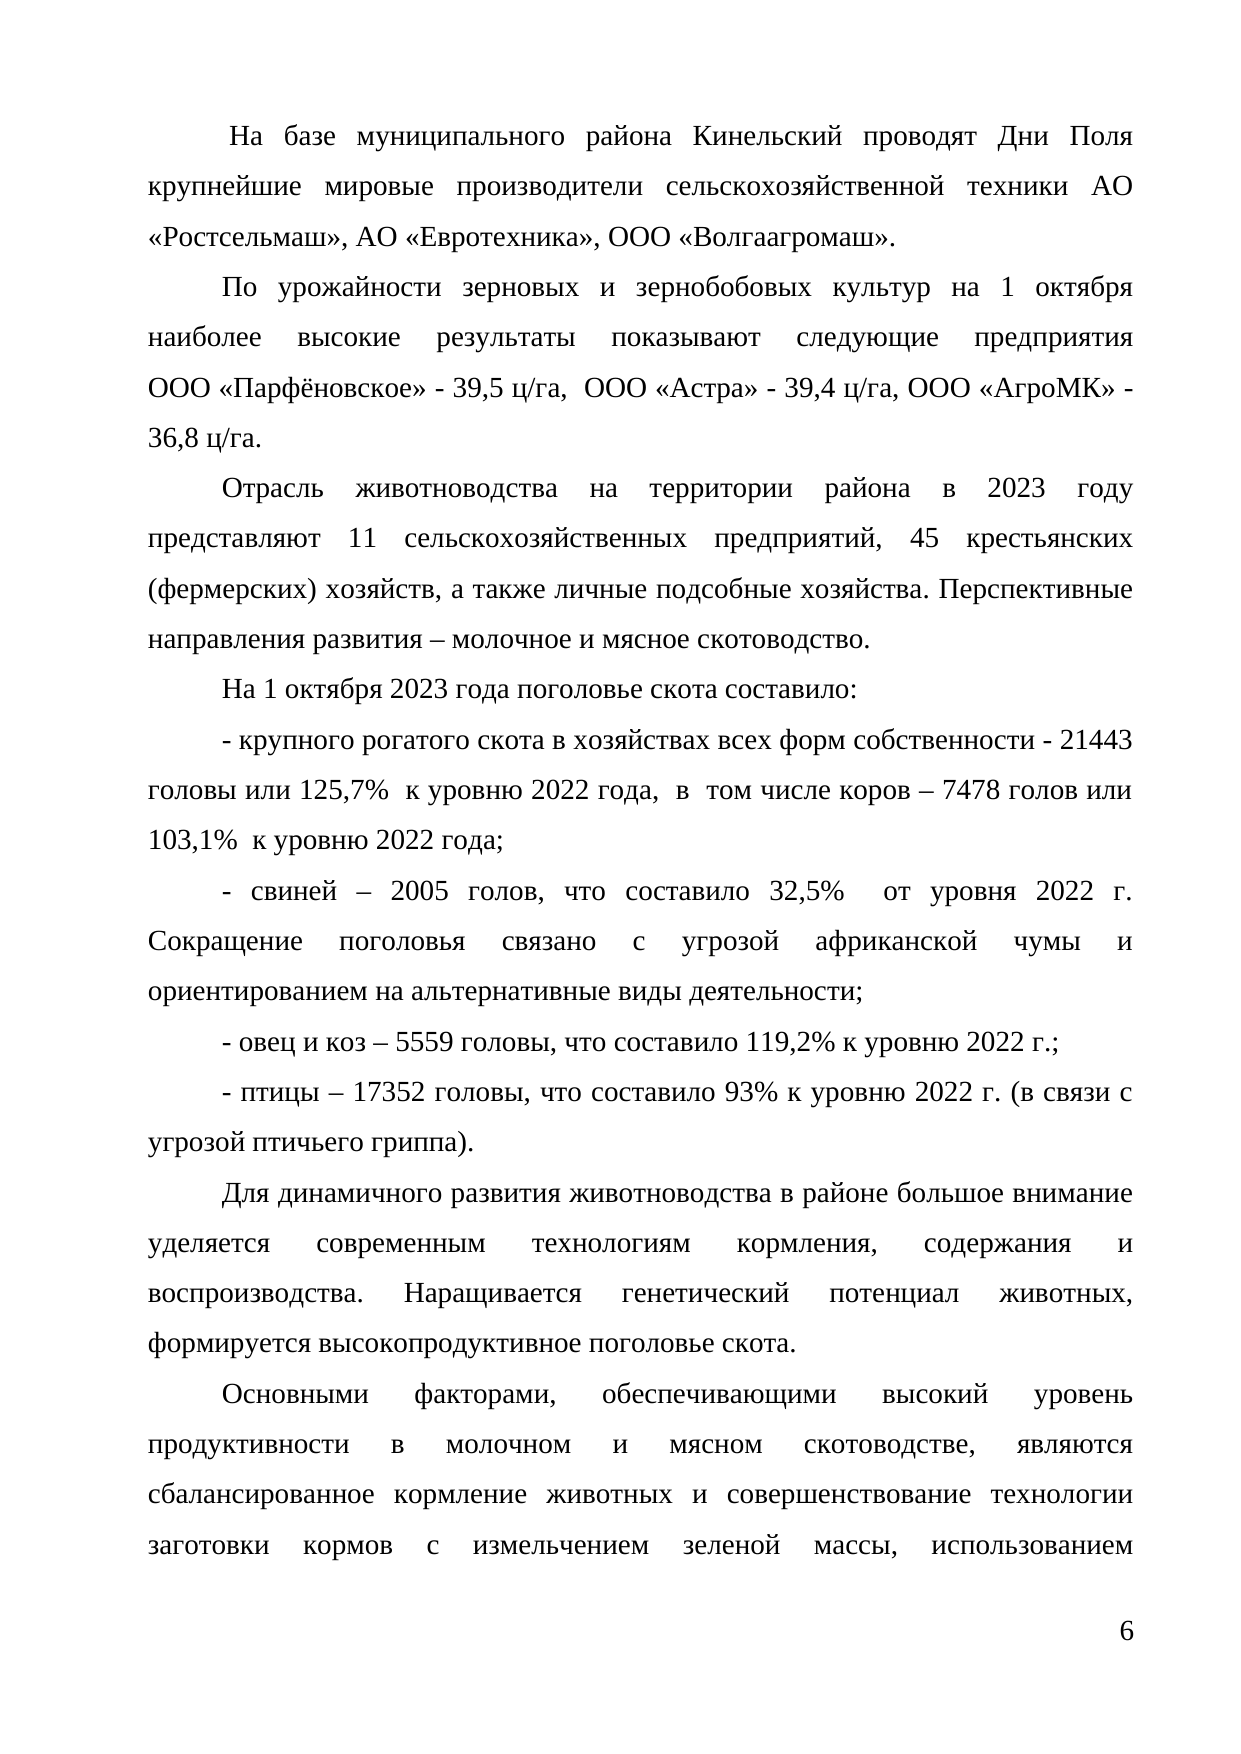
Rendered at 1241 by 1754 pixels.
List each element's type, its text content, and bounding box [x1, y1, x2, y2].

text На базе муниципального района Кинельский проводят Дни Поля крупнейшие мировые производители сельскохозяйственной техники АО «Ростсельмаш», АО «Евротехника», ООО «Волгаагромаш». [148, 118, 1134, 252]
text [148, 1376, 1134, 1560]
text - овец и коз – 5559 головы, что составило 119,2% к уровню 2022 г.; [148, 1024, 1134, 1057]
text По урожайности зерновых и зернобобовых культур на 1 октября наиболее высокие результаты показывают следующие предприятия ООО «Парфёновское» - 39,5 ц/га, ООО «Астра» - 39,4 ц/га, ООО «АгроМК» - 36,8 ц/га. [148, 269, 1134, 453]
text На 1 октября 2023 года поголовье скота составило: [148, 672, 1134, 705]
text Для динамичного развития животноводства в районе большое внимание уделяется современным технологиям кормления, содержания и воспроизводства. Наращивается генетический потенциал животных, формируется высокопродуктивное поголовье скота. [148, 1175, 1134, 1359]
text Отрасль животноводства на территории района в 2023 году представляют 11 сельскохозяйственных предприятий, 45 крестьянских (фермерских) хозяйств, а также личные подсобные хозяйства. Перспективные направления развития – молочное и мясное скотоводство. [148, 470, 1134, 655]
text - крупного рогатого скота в хозяйствах всех форм собственности - 21443 головы или 125,7% к уровню 2022 года, в том числе коров – 7478 голов или 103,1% к уровню 2022 года; [148, 722, 1134, 856]
text - птицы – 17352 головы, что составило 93% к уровню 2022 г. (в связи с угрозой птичьего гриппа). [148, 1074, 1134, 1158]
text - свиней – 2005 голов, что составило 32,5% от уровня 2022 г. Сокращение поголовья связано с угрозой африканской чумы и ориентированием на альтернативные виды деятельности; [148, 873, 1134, 1007]
